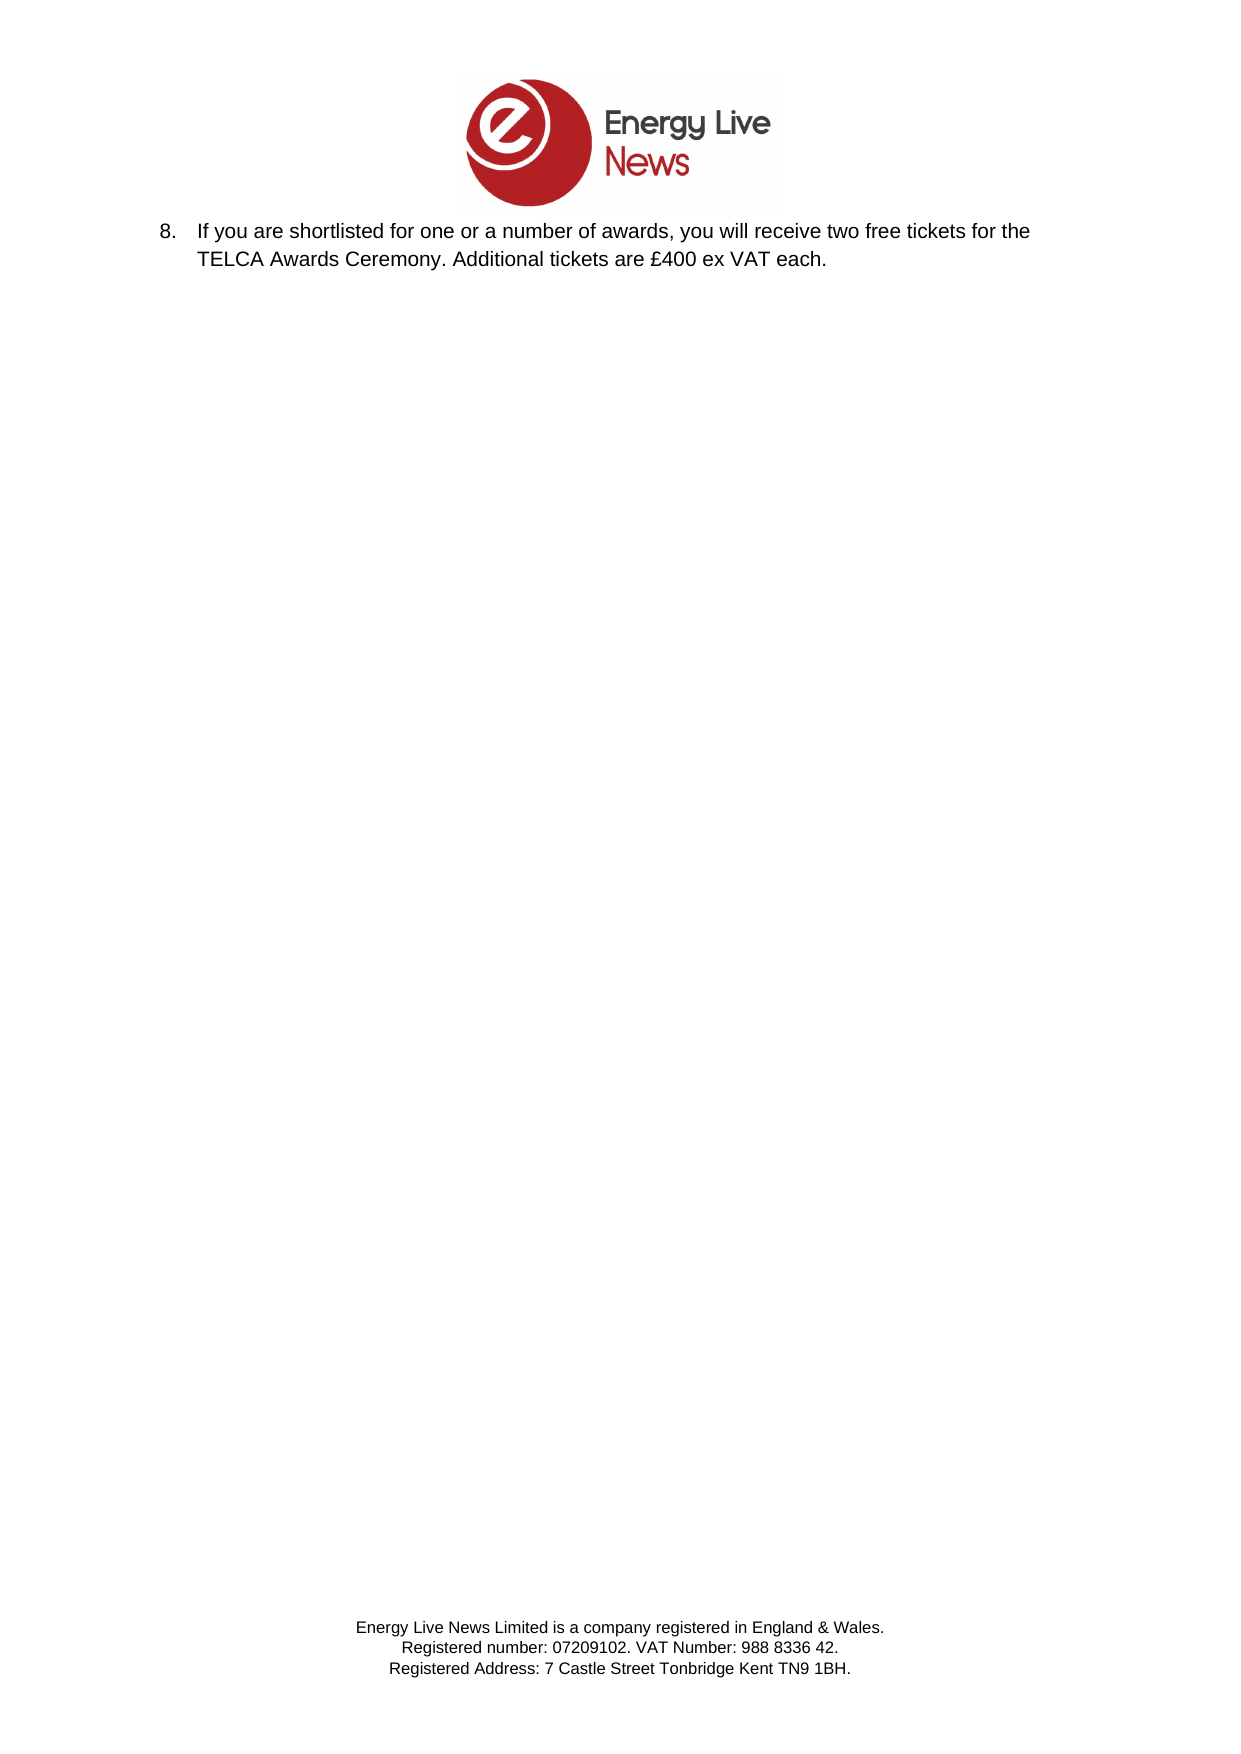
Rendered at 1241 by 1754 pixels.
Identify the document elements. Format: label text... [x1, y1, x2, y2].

list If you are shortlisted for one or a number of awards, you will receive two free tickets for the TELCA Awards Ceremony. Additional tickets are £400 ex VAT each. [159, 214, 1090, 271]
picture [458, 73, 782, 215]
